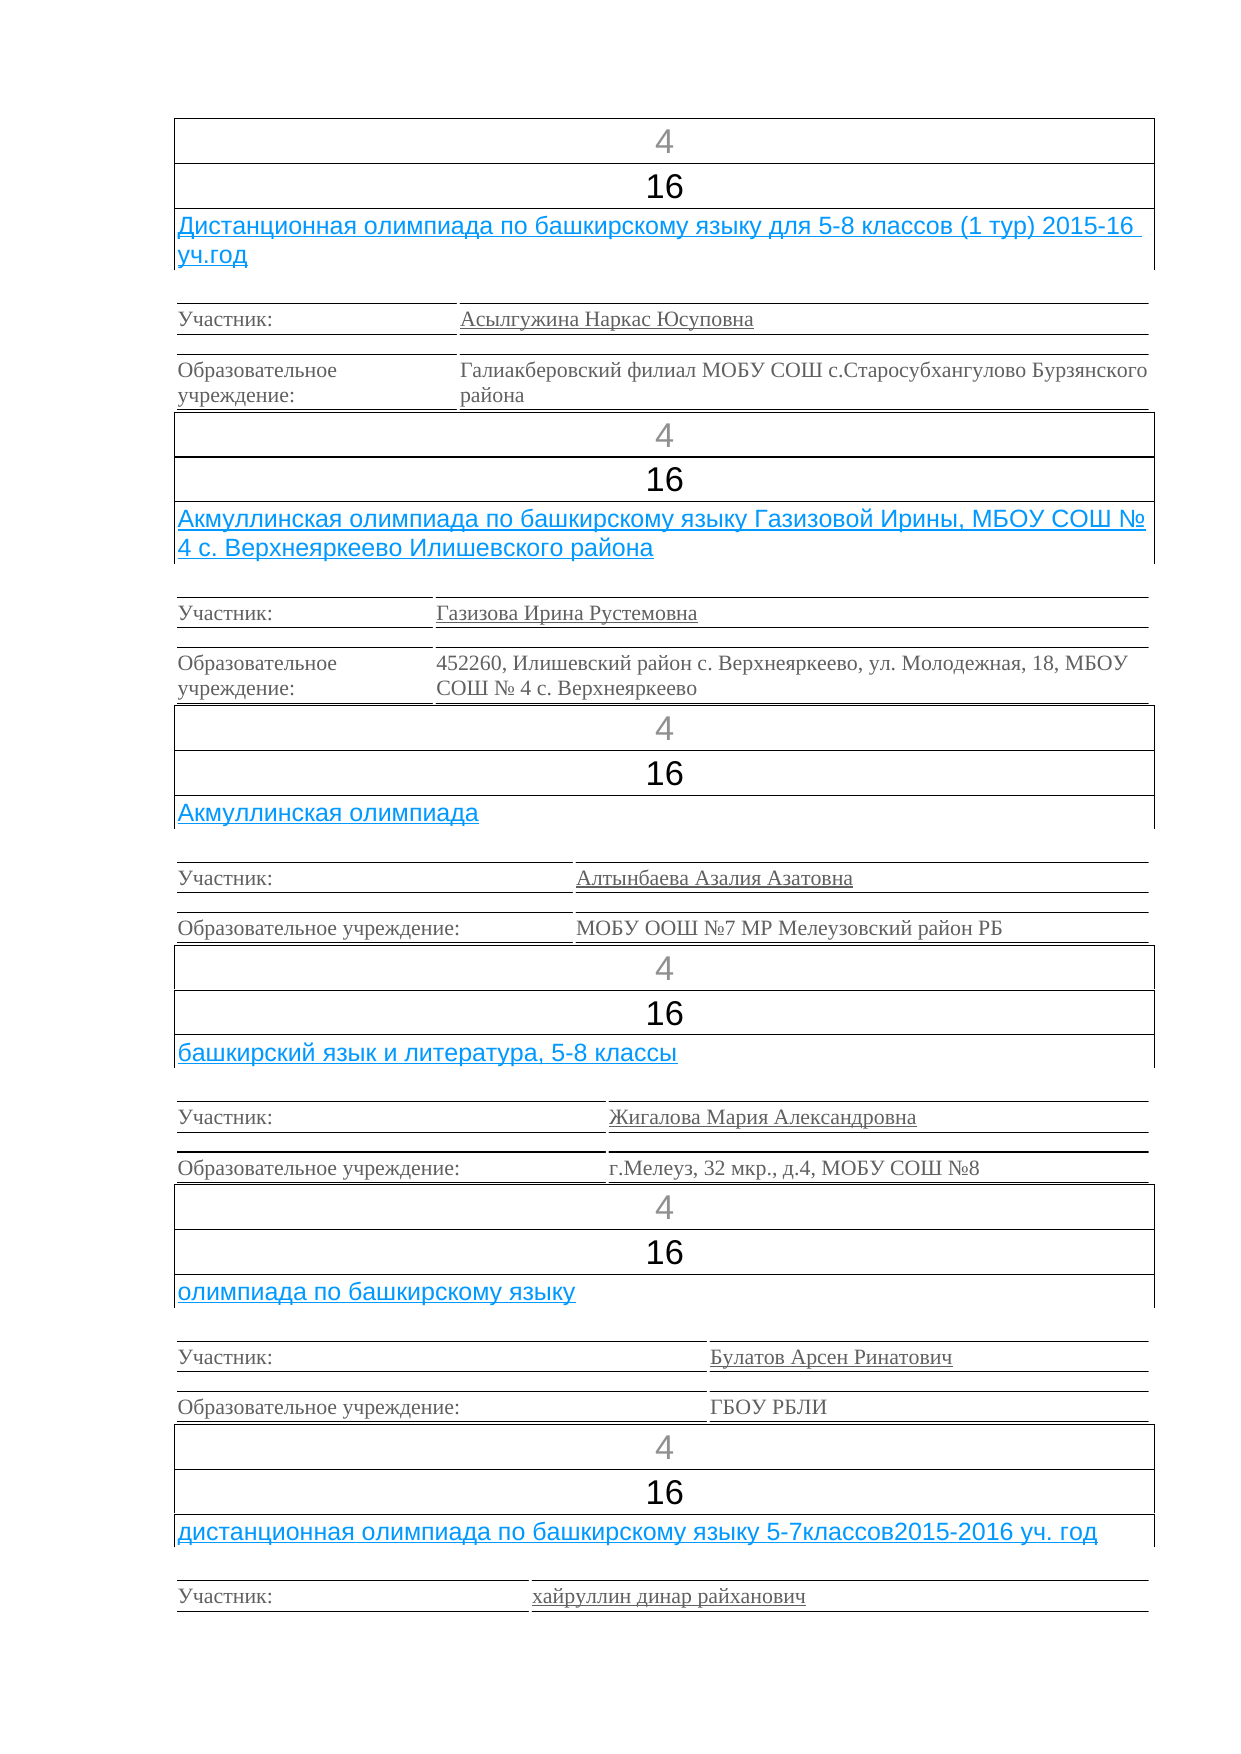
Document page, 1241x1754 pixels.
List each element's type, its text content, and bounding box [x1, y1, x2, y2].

text 4 [175, 1425, 1154, 1469]
text 16 [175, 991, 1154, 1034]
text 16 [175, 164, 1154, 208]
text 16 [175, 1470, 1154, 1513]
text дистанционная олимпиада по башкирскому языку 5-7классов2015-2016 уч. год [175, 1515, 1154, 1547]
text Акмуллинская олимпиада [175, 796, 1154, 829]
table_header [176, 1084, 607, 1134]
text 4 [175, 413, 1154, 456]
text Акмуллинская олимпиада по башкирскому языку Газизовой Ирины, МБОУ СОШ № 4 с. Верхнеяркеево Илишевского района [175, 502, 1154, 564]
text башкирский язык и литература, 5-8 классы [175, 1035, 1154, 1068]
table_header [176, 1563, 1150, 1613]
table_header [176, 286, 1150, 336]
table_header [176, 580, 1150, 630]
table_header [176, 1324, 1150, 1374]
text 16 [175, 751, 1154, 795]
text 4 [175, 706, 1154, 750]
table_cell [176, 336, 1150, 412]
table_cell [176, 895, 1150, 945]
text 4 [175, 119, 1154, 163]
text 4 [175, 1185, 1154, 1229]
text 4 [175, 946, 1154, 989]
text 16 [175, 458, 1154, 501]
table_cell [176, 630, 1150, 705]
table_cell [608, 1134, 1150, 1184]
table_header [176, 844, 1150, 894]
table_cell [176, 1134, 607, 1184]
text 16 [175, 1230, 1154, 1274]
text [175, 209, 1154, 270]
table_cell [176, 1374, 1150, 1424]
text олимпиада по башкирскому языку [175, 1275, 1154, 1308]
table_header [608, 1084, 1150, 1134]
